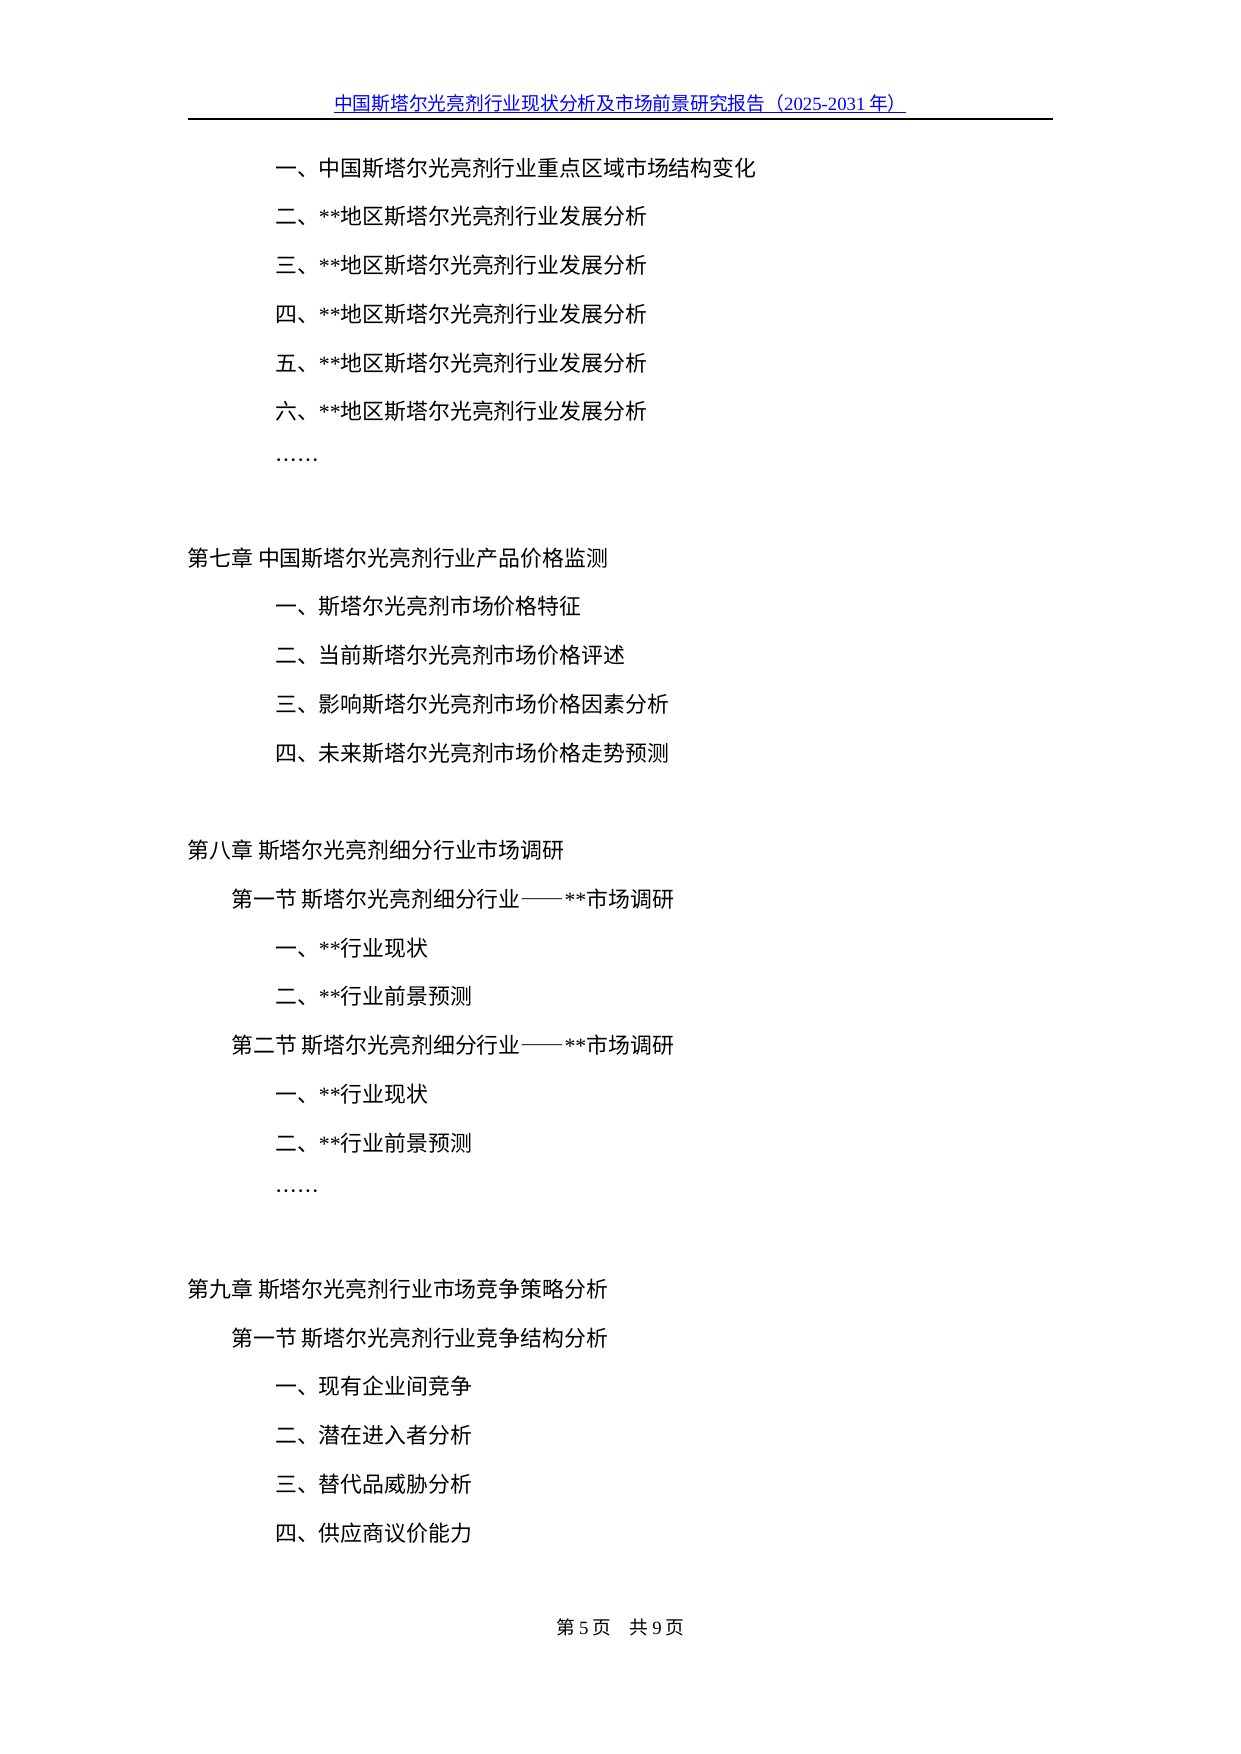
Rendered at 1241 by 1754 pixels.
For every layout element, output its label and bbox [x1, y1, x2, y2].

text [187, 150, 1053, 1548]
